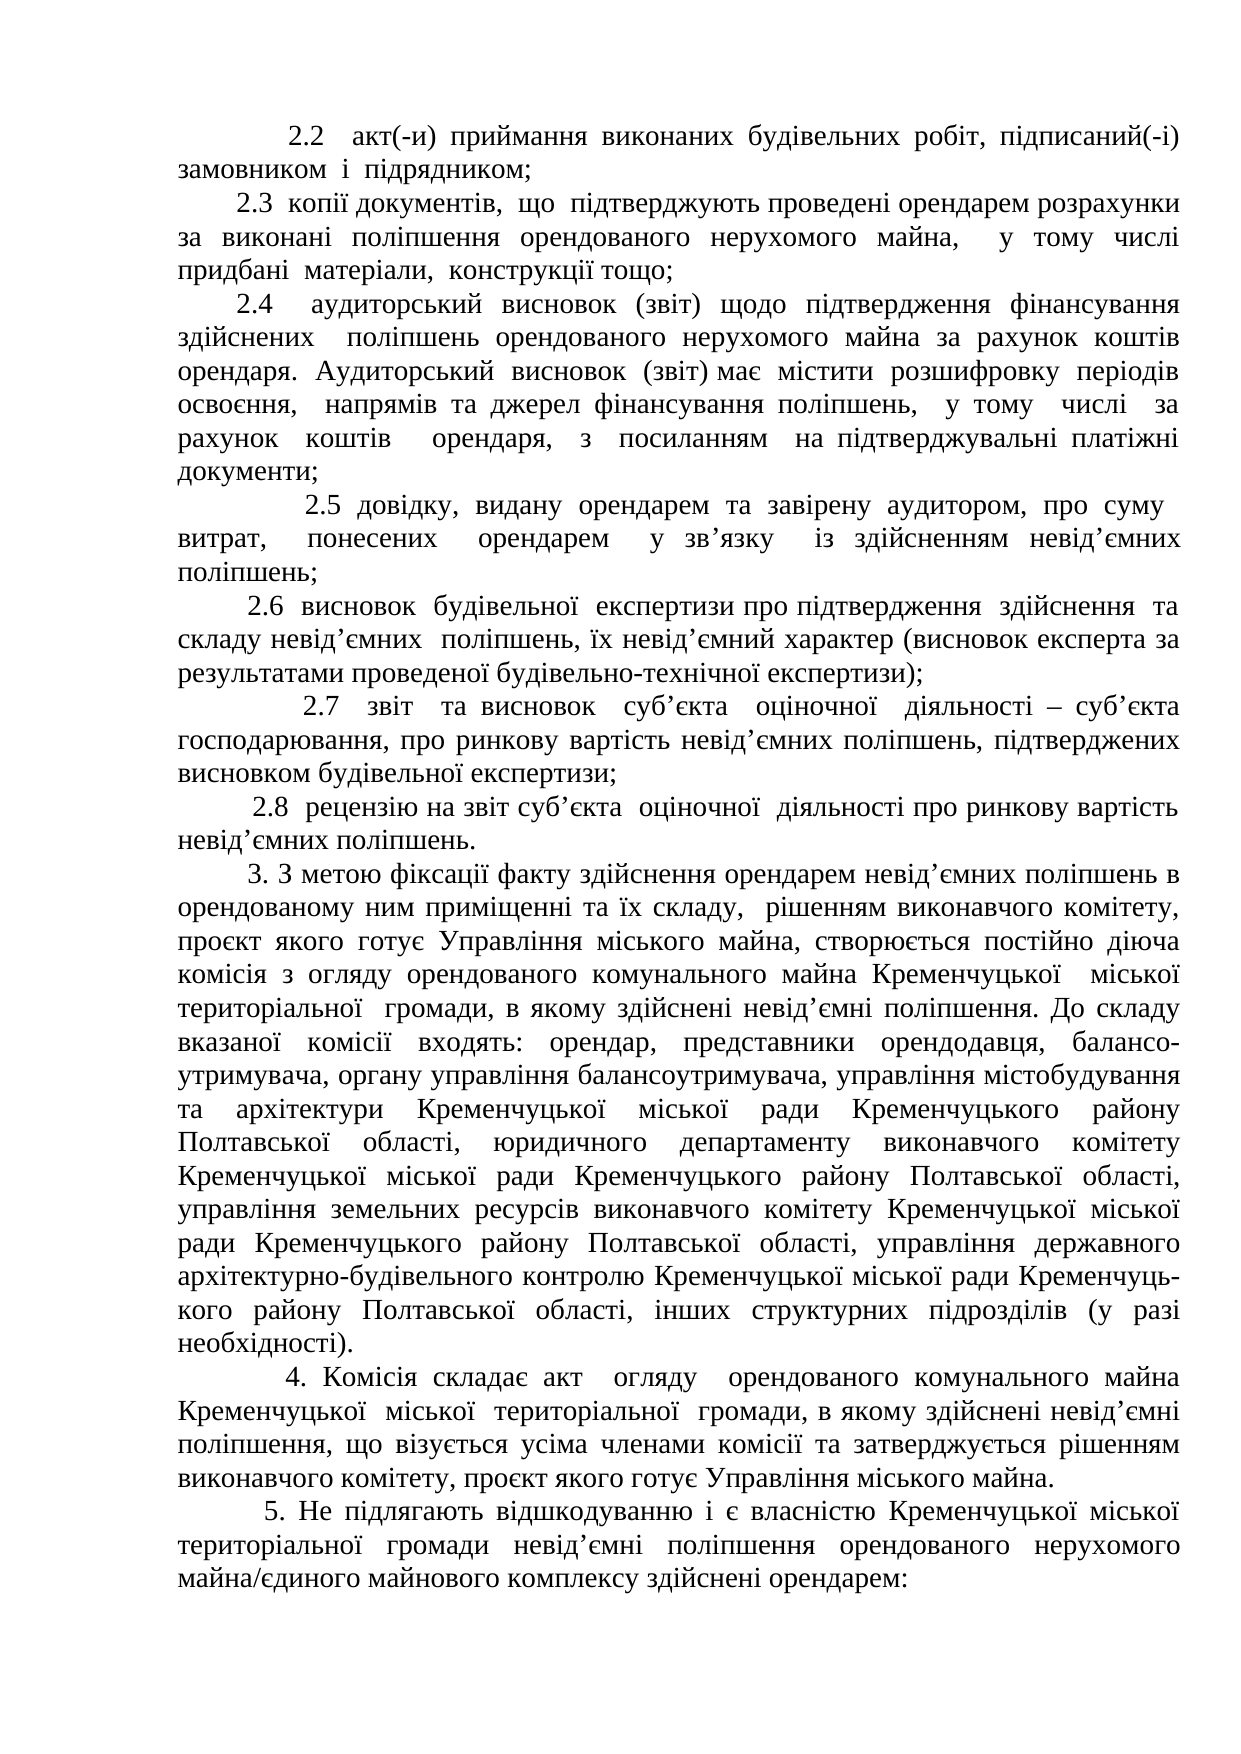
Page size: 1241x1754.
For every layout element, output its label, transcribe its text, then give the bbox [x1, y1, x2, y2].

text 2.3 копії документів, що підтверджують проведені орендарем розрахунки за виконані поліпшення орендованого нерухомого майна, у тому числі придбані матеріали, конструкції тощо; [177, 185, 1181, 286]
text 5. Не підлягають відшкодуванню і є власністю Кременчуцької міської територіальної громади невідʼємні поліпшення орендованого нерухомого майна/єдиного майнового комплексу здійснені орендарем: [177, 1493, 1181, 1594]
text 2.6 висновок будівельної експертизи про підтвердження здійснення та складу невідʼємних поліпшень, їх невідʼємний характер (висновок експерта за результатами проведеної будівельно-технічної експертизи); [177, 588, 1181, 688]
text 2.5 довідку, видану орендарем та завірену аудитором, про суму витрат, понесених орендарем у звʼязку із здійсненням невід’ємних поліпшень; [177, 487, 1181, 588]
text 4. Комісія складає акт огляду орендованого комунального майна Кременчуцької міської територіальної громади, в якому здійснені невідʼємні поліпшення, що візується усіма членами комісії та затверджується рішенням виконавчого комітету, проєкт якого готує Управління міського майна. [177, 1359, 1181, 1493]
text 2.8 рецензію на звіт субʼєкта оціночної діяльності про ринкову вартість невідʼємних поліпшень. [177, 789, 1181, 856]
text 3. З метою фіксації факту здійснення орендарем невідʼємних поліпшень в орендованому ним приміщенні та їх складу, рішенням виконавчого комітету, проєкт якого готує Управління міського майна, створюється постійно діюча комісія з огляду орендованого комунального майна Кременчуцької міської територіальної громади, в якому здійснені невідʼємні поліпшення. До складу вказаної комісії входять: орендар, представники орендодавця, балансо-утримувача, органу управління балансоутримувача, управління містобудування та архітектури Кременчуцької міської ради Кременчуцького району Полтавської області, юридичного департаменту виконавчого комітету Кременчуцької міської ради Кременчуцького району Полтавської області, управління земельних ресурсів виконавчого комітету Кременчуцької міської ради Кременчуцького району Полтавської області, управління державного архітектурно-будівельного контролю Кременчуцької міської ради Кременчуць-кого району Полтавської області, інших структурних підрозділів (у разі необхідності). [177, 856, 1181, 1359]
text 2.2 акт(-и) приймання виконаних будівельних робіт, підписаний(-і) замовником і підрядником; [177, 118, 1181, 185]
text 2.4 аудиторський висновок (звіт) щодо підтвердження фінансування здійснених поліпшень орендованого нерухомого майна за рахунок коштів орендаря. Аудиторський висновок (звіт) має містити розшифровку періодів освоєння, напрямів та джерел фінансування поліпшень, у тому числі за рахунок коштів орендаря, з посиланням на підтверджувальні платіжні документи; [177, 286, 1181, 487]
text 2.7 звіт та висновок субʼєкта оціночної діяльності – суб’єкта господарювання, про ринкову вартість невідʼємних поліпшень, підтверджених висновком будівельної експертизи; [177, 688, 1181, 789]
